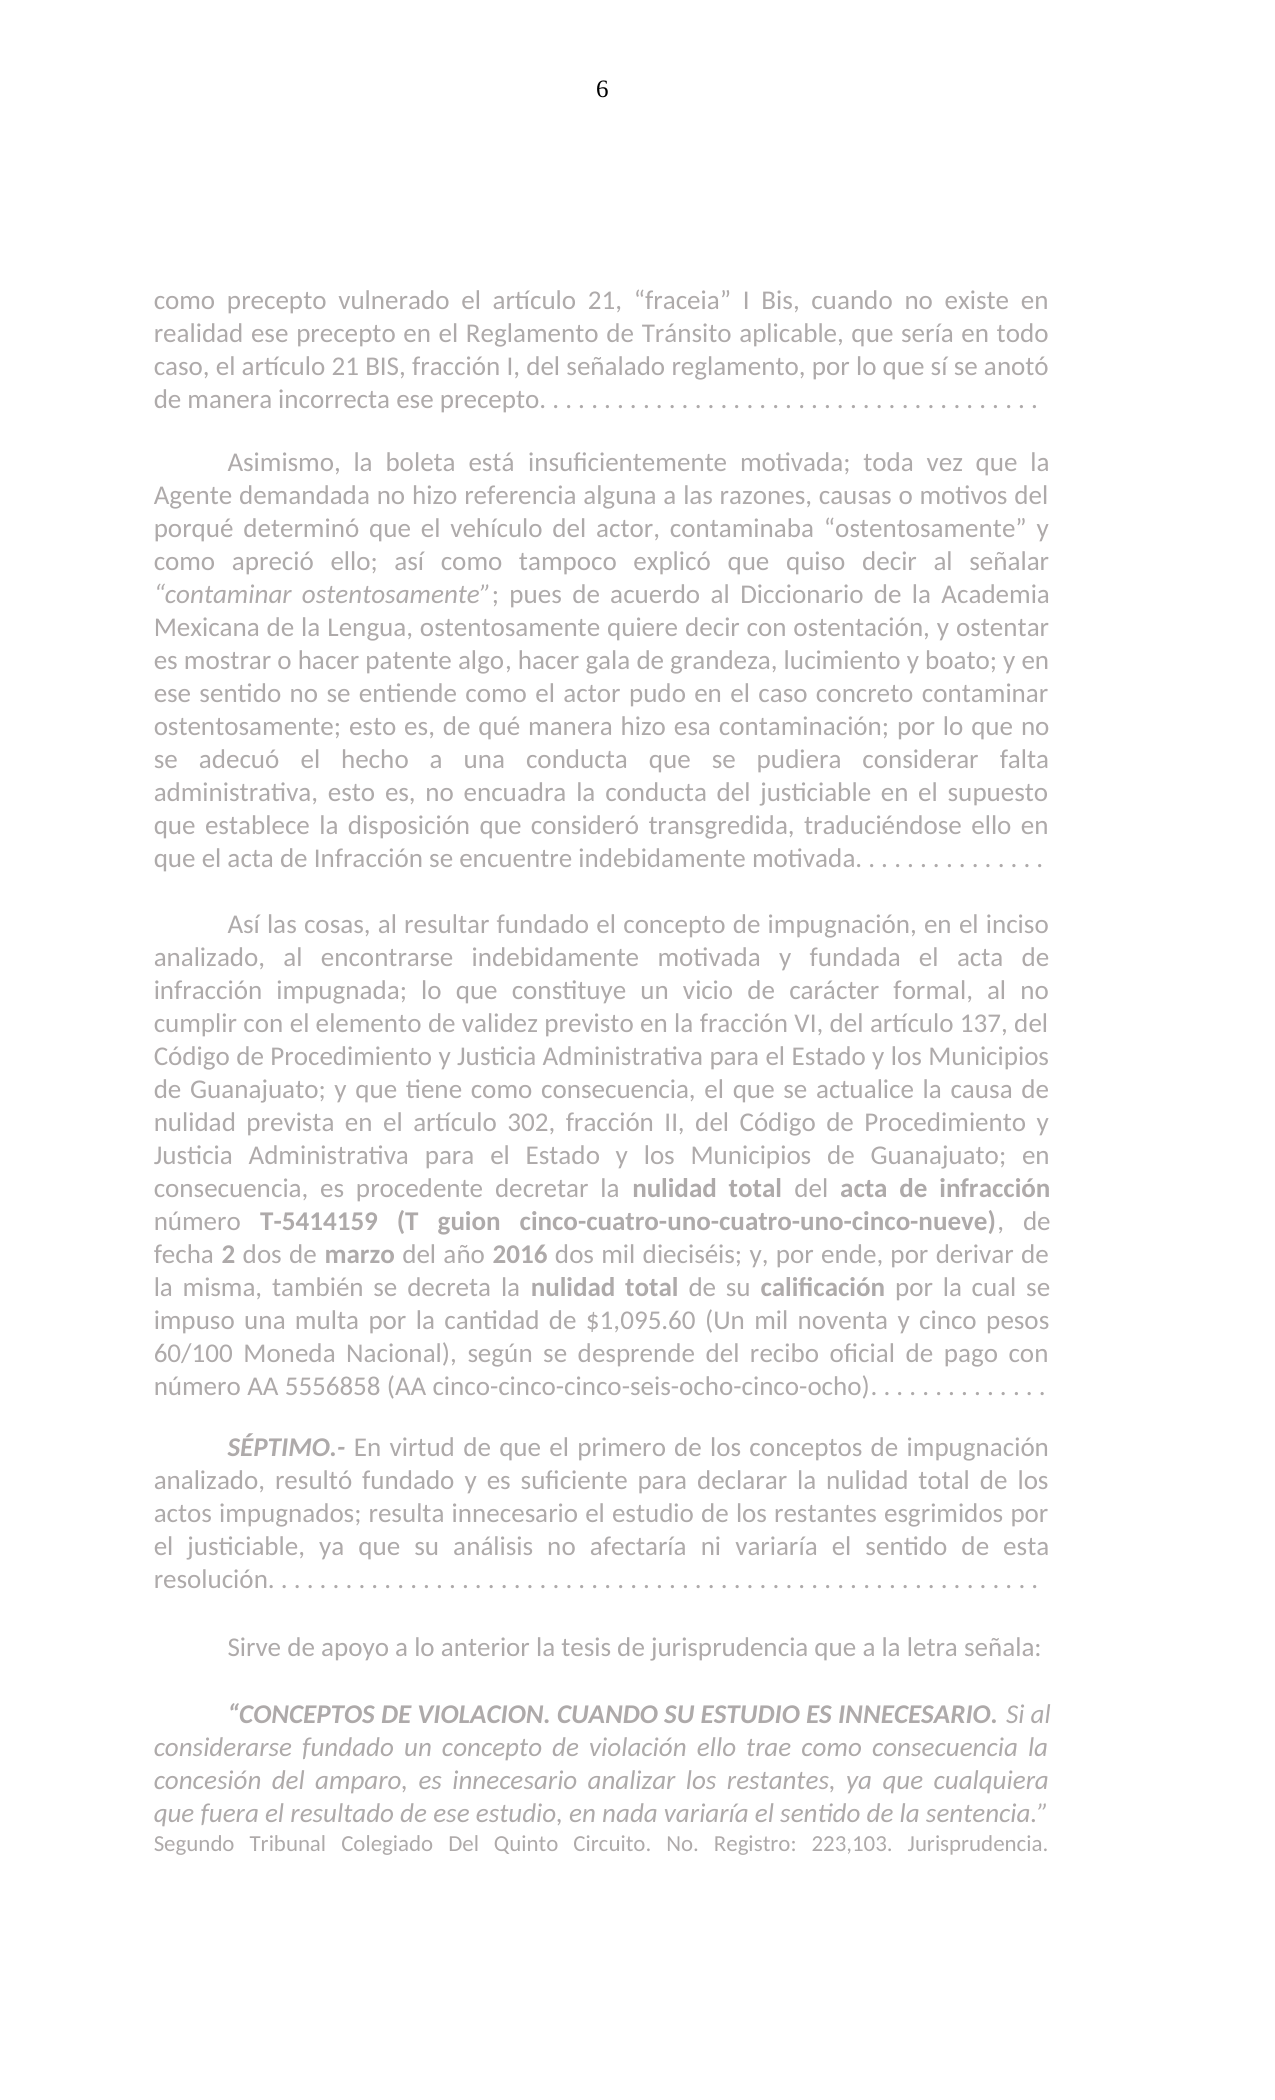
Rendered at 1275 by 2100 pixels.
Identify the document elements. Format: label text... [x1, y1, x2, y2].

text Asimismo, la boleta está insuficientemente motivada; toda vez que la Agente demandada no hizo referencia alguna a las razones, causas o motivos del porqué determinó que el vehículo del actor, contaminaba “ostentosamente” y como apreció ello; así como tampoco explicó que quiso decir al señalar “contaminar ostentosamente”; pues de acuerdo al Diccionario de la Academia Mexicana de la Lengua, ostentosamente quiere decir con ostentación, y ostentar es mostrar o hacer patente algo, hacer gala de grandeza, lucimiento y boato; y en ese sentido no se entiende como el actor pudo en el caso concreto contaminar ostentosamente; esto es, de qué manera hizo esa contaminación; por lo que no se adecuó el hecho a una conducta que se pudiera considerar falta administrativa, esto es, no encuadra la conducta del justiciable en el supuesto que establece la disposición que consideró transgredida, traduciéndose ello en que el acta de Infracción se encuentre indebidamente motivada. . . . . . . . . . . . . . . [153, 445, 1051, 874]
text Sirve de apoyo a lo anterior la tesis de jurisprudencia que a la letra señala: [153, 1630, 1051, 1663]
text Así las cosas, al resultar fundado el concepto de impugnación, en el inciso analizado, al encontrarse indebidamente motivada y fundada el acta de infracción impugnada; lo que constituye un vicio de carácter formal, al no cumplir con el elemento de validez previsto en la fracción VI, del artículo 137, del Código de Procedimiento y Justicia Administrativa para el Estado y los Municipios de Guanajuato; y que tiene como consecuencia, el que se actualice la causa de nulidad prevista en el artículo 302, fracción II, del Código de Procedimiento y Justicia Administrativa para el Estado y los Municipios de Guanajuato; en consecuencia, es procedente decretar la nulidad total del acta de infracción número T-5414159 (T guion cinco-cuatro-uno-cuatro-uno-cinco-nueve), de fecha 2 dos de marzo del año 2016 dos mil dieciséis; y, por ende, por derivar de la misma, también se decreta la nulidad total de su calificación por la cual se impuso una multa por la cantidad de $1,095.60 (Un mil noventa y cinco pesos 60/100 Moneda Nacional), según se desprende del recibo oficial de pago con número AA 5556858 (AA cinco-cinco-cinco-seis-ocho-cinco-ocho). . . . . . . . . . . . . . [153, 907, 1051, 1402]
text SÉPTIMO.- En virtud de que el primero de los conceptos de impugnación analizado, resultó fundado y es suficiente para declarar la nulidad total de los actos impugnados; resulta innecesario el estudio de los restantes esgrimidos por el justiciable, ya que su análisis no afectaría ni variaría el sentido de esta resolución. . . . . . . . . . . . . . . . . . . . . . . . . . . . . . . . . . . . . . . . . . . . . . . . . . . . . . . . . . . . [153, 1430, 1051, 1596]
